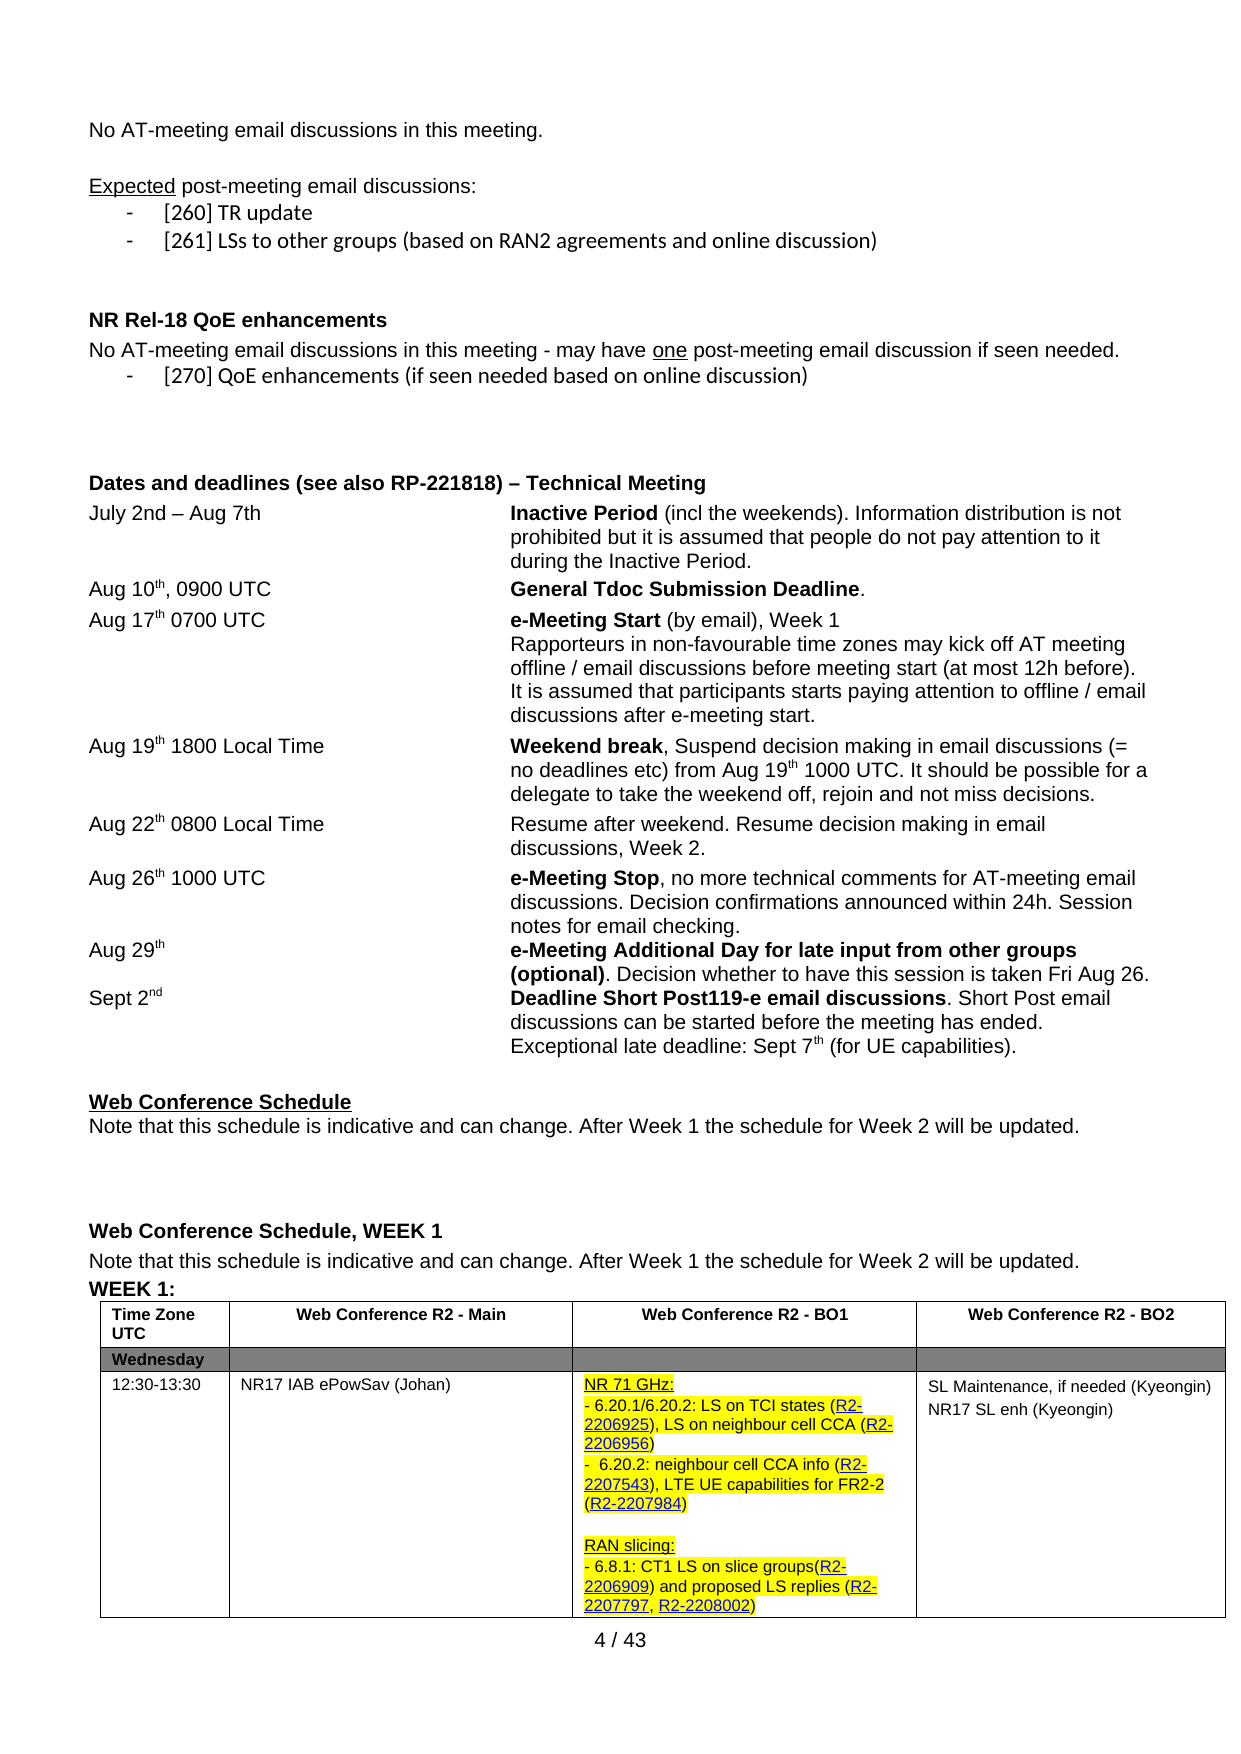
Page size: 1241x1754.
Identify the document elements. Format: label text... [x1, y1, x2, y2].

text WEEK 1: [89, 1277, 1152, 1301]
text Aug 29th e-Meeting Additional Day for late input from other groups (optional). Decision whether to have this session is taken Fri Aug 26. [89, 938, 1152, 986]
text Expected post-meeting email discussions: [89, 174, 1152, 198]
text Web Conference Schedule [89, 1090, 1152, 1114]
table_header Time Zone UTC [101, 1302, 229, 1347]
text Sept 2nd Deadline Short Post119-e email discussions. Short Post email discussions can be started before the meeting has ended. [89, 986, 1152, 1033]
text NR Rel-18 QoE enhancements [89, 307, 1152, 331]
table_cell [917, 1372, 1225, 1617]
text Note that this schedule is indicative and can change. After Week 1 the schedule for Week 2 will be updated. [89, 1249, 1152, 1273]
title Aug 26th 1000 UTC e-Meeting Stop, no more technical comments for AT-meeting email discussions. Decision confirmations announced within 24h. Session notes for email checking. [89, 866, 1152, 938]
text Exceptional late deadline: Sept 7th (for UE capabilities). [89, 1033, 1152, 1057]
table_header Web Conference R2 - BO1 [573, 1302, 916, 1347]
table_header Web Conference R2 - BO2 [917, 1302, 1225, 1347]
table_header Web Conference R2 - Main [230, 1302, 572, 1347]
list [270] QoE enhancements (if seen needed based on online discussion) [126, 362, 1152, 390]
list [260] TR update [126, 198, 1152, 226]
list [261] LSs to other groups (based on RAN2 agreements and online discussion) [126, 226, 1152, 254]
text Note that this schedule is indicative and can change. After Week 1 the schedule for Week 2 will be updated. [89, 1114, 1152, 1138]
table_cell Wednesday [101, 1348, 229, 1371]
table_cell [573, 1372, 916, 1617]
table_cell [230, 1348, 572, 1371]
table_cell [573, 1348, 916, 1371]
table_cell [917, 1348, 1225, 1371]
text No AT-meeting email discussions in this meeting. [89, 118, 1152, 142]
title July 2nd – Aug 7th Inactive Period (incl the weekends). Information distribution is not prohibited but it is assumed that people do not pay attention to it during the Inactive Period. [89, 501, 1152, 573]
title Aug 17th 0700 UTC e-Meeting Start (by email), Week 1 Rapporteurs in non-favourable time zones may kick off AT meeting offline / email discussions before meeting start (at most 12h before). It is assumed that participants starts paying attention to offline / email discussions after e-meeting start. [89, 607, 1152, 727]
title Aug 19th 1800 Local Time Weekend break, Suspend decision making in email discussions (= no deadlines etc) from Aug 19th 1000 UTC. It should be possible for a delegate to take the weekend off, rejoin and not miss decisions. [89, 733, 1152, 805]
text Dates and deadlines (see also RP-221818) – Technical Meeting [89, 471, 1152, 495]
title Aug 22th 0800 Local Time Resume after weekend. Resume decision making in email discussions, Week 2. [89, 812, 1152, 859]
text Aug 10th, 0900 UTC General Tdoc Submission Deadline. [89, 577, 1152, 601]
text Web Conference Schedule, WEEK 1 [89, 1219, 1152, 1243]
text No AT-meeting email discussions in this meeting - may have one post-meeting email discussion if seen needed. [89, 338, 1152, 362]
table_cell 12:30-13:30 [101, 1372, 229, 1617]
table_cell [230, 1372, 572, 1617]
